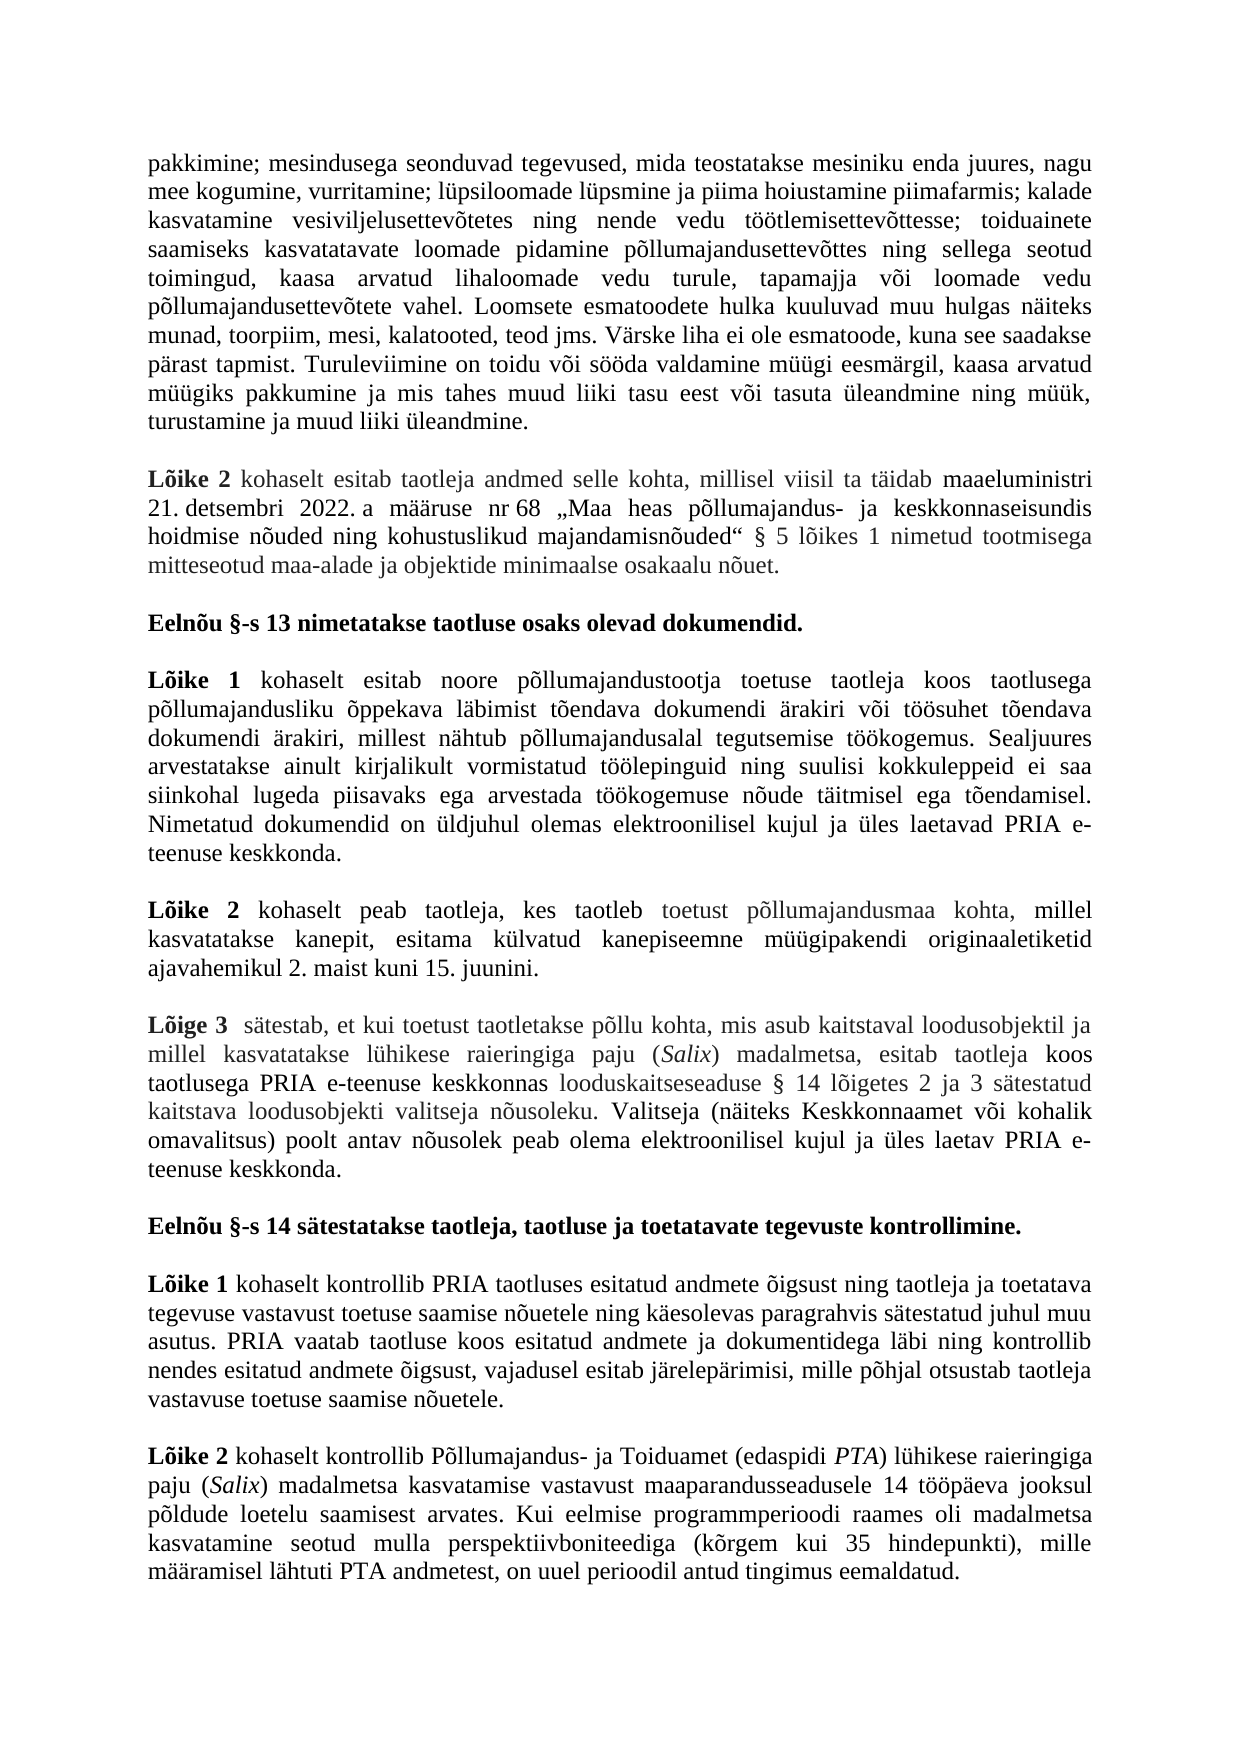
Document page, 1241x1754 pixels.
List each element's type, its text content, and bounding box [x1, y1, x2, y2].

text Lõike 1 kohaselt esitab noore põllumajandustootja toetuse taotleja koos taotlusega põllumajandusliku õppekava läbimist tõendava dokumendi ärakiri või töösuhet tõendava dokumendi ärakiri, millest nähtub põllumajandusalal tegutsemise töökogemus. Sealjuures arvestatakse ainult kirjalikult vormistatud töölepinguid ning suulisi kokkuleppeid ei saa siinkohal lugeda piisavaks ega arvestada töökogemuse nõude täitmisel ega tõendamisel. Nimetatud dokumendid on üldjuhul olemas elektroonilisel kujul ja üles laetavad PRIA e-teenuse keskkonda. [148, 665, 1093, 866]
text Lõike 2 kohaselt esitab taotleja andmed selle kohta, millisel viisil ta täidab maaeluministri 21. detsembri 2022. a määruse nr 68 „Maa heas põllumajandus- ja keskkonnaseisundis hoidmise nõuded ning kohustuslikud majandamisnõuded“ § 5 lõikes 1 nimetud tootmisega mitteseotud maa-alade ja objektide minimaalse osakaalu nõuet. [148, 464, 1093, 579]
text Lõige 3 sätestab, et kui toetust taotletakse põllu kohta, mis asub kaitstaval loodusobjektil ja millel kasvatatakse lühikese raieringiga paju (Salix) madalmetsa, esitab taotleja koos taotlusega PRIA e-teenuse keskkonnas looduskaitseseaduse § 14 lõigetes 2 ja 3 sätestatud kaitstava loodusobjekti valitseja nõusoleku. Valitseja (näiteks Keskkonnaamet või kohalik omavalitsus) poolt antav nõusolek peab olema elektroonilisel kujul ja üles laetav PRIA e-teenuse keskkonda. [148, 1010, 1093, 1183]
text Lõike 2 kohaselt peab taotleja, kes taotleb toetust põllumajandusmaa kohta, millel kasvatatakse kanepit, esitama külvatud kanepiseemne müügipakendi originaaletiketid ajavahemikul 2. maist kuni 15. juunini. [148, 895, 1093, 981]
text Eelnõu §-s 13 nimetatakse taotluse osaks olevad dokumendid. [148, 608, 1093, 636]
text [148, 148, 1093, 435]
text Lõike 2 kohaselt kontrollib Põllumajandus- ja Toiduamet (edaspidi PTA) lühikese raieringiga paju (Salix) madalmetsa kasvatamise vastavust maaparandusseadusele 14 tööpäeva jooksul põldude loetelu saamisest arvates. Kui eelmise programmperioodi raames oli madalmetsa kasvatamine seotud mulla perspektiivboniteediga (kõrgem kui 35 hindepunkti), mille määramisel lähtuti PTA andmetest, on uuel perioodil antud tingimus eemaldatud. [148, 1441, 1093, 1585]
text Lõike 1 kohaselt kontrollib PRIA taotluses esitatud andmete õigsust ning taotleja ja toetatava tegevuse vastavust toetuse saamise nõuetele ning käesolevas paragrahvis sätestatud juhul muu asutus. PRIA vaatab taotluse koos esitatud andmete ja dokumentidega läbi ning kontrollib nendes esitatud andmete õigsust, vajadusel esitab järelepärimisi, mille põhjal otsustab taotleja vastavuse toetuse saamise nõuetele. [148, 1269, 1093, 1413]
text Eelnõu §-s 14 sätestatakse taotleja, taotluse ja toetatavate tegevuste kontrollimine. [148, 1211, 1093, 1240]
